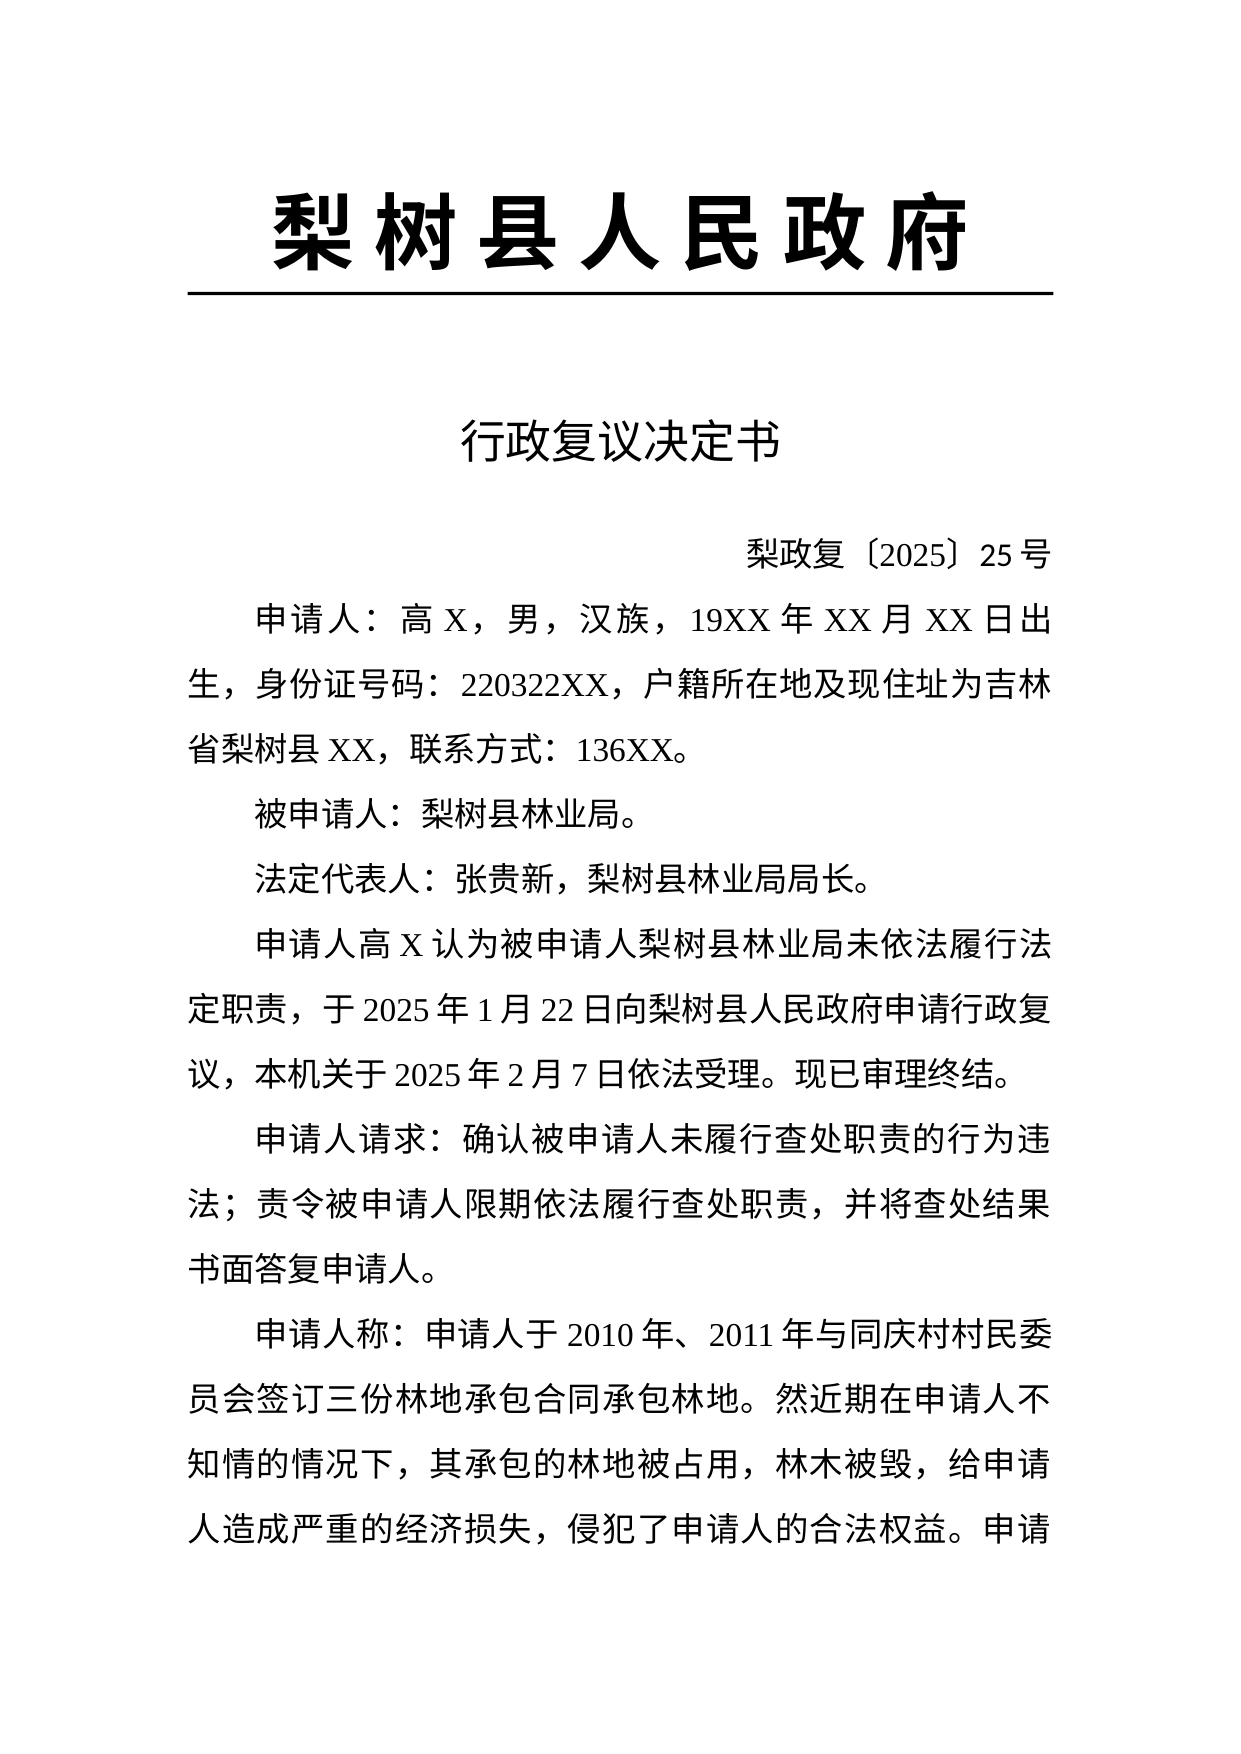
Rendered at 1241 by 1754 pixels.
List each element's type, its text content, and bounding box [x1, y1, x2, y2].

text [187, 1299, 1053, 1559]
text 行政复议决定书 [187, 389, 1053, 487]
text 申请人：高X，男，汉族，19XX年XX月XX日出生，身份证号码：220322XX，户籍所在地及现住址为吉林省梨树县XX，联系方式：136XX。 [187, 584, 1053, 779]
text 法定代表人：张贵新，梨树县林业局局长。 [187, 844, 1053, 909]
text 梨政复〔2025〕25号 [187, 519, 1053, 584]
text 梨 树 县 人 民 政 府 [187, 162, 1053, 291]
text 被申请人：梨树县林业局。 [187, 779, 1053, 844]
text 申请人高X认为被申请人梨树县林业局未依法履行法定职责，于2025年1月22日向梨树县人民政府申请行政复议，本机关于2025年2月7日依法受理。现已审理终结。 [187, 909, 1053, 1104]
text 申请人请求：确认被申请人未履行查处职责的行为违法；责令被申请人限期依法履行查处职责，并将查处结果书面答复申请人。 [187, 1104, 1053, 1299]
